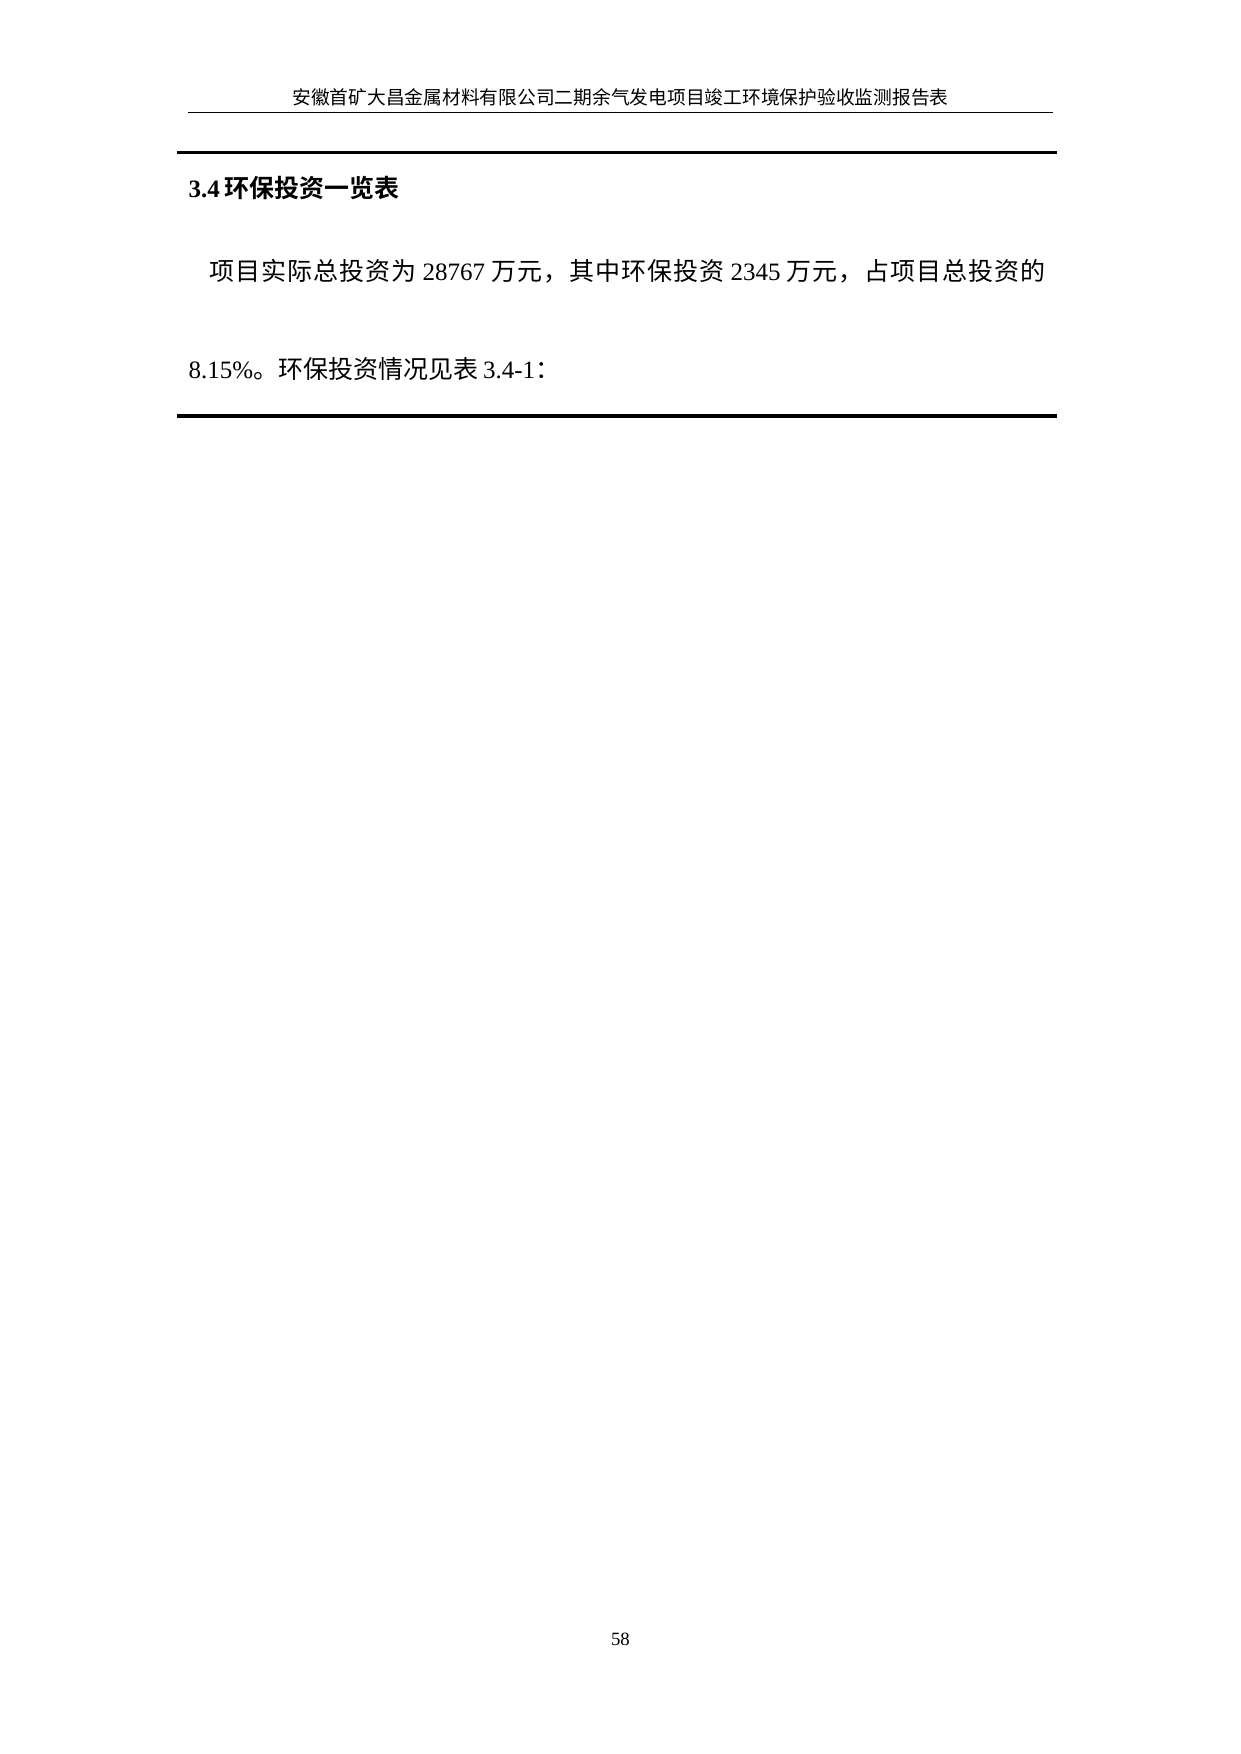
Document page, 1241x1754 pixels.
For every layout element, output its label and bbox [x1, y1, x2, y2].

table_cell [177, 154, 1057, 414]
